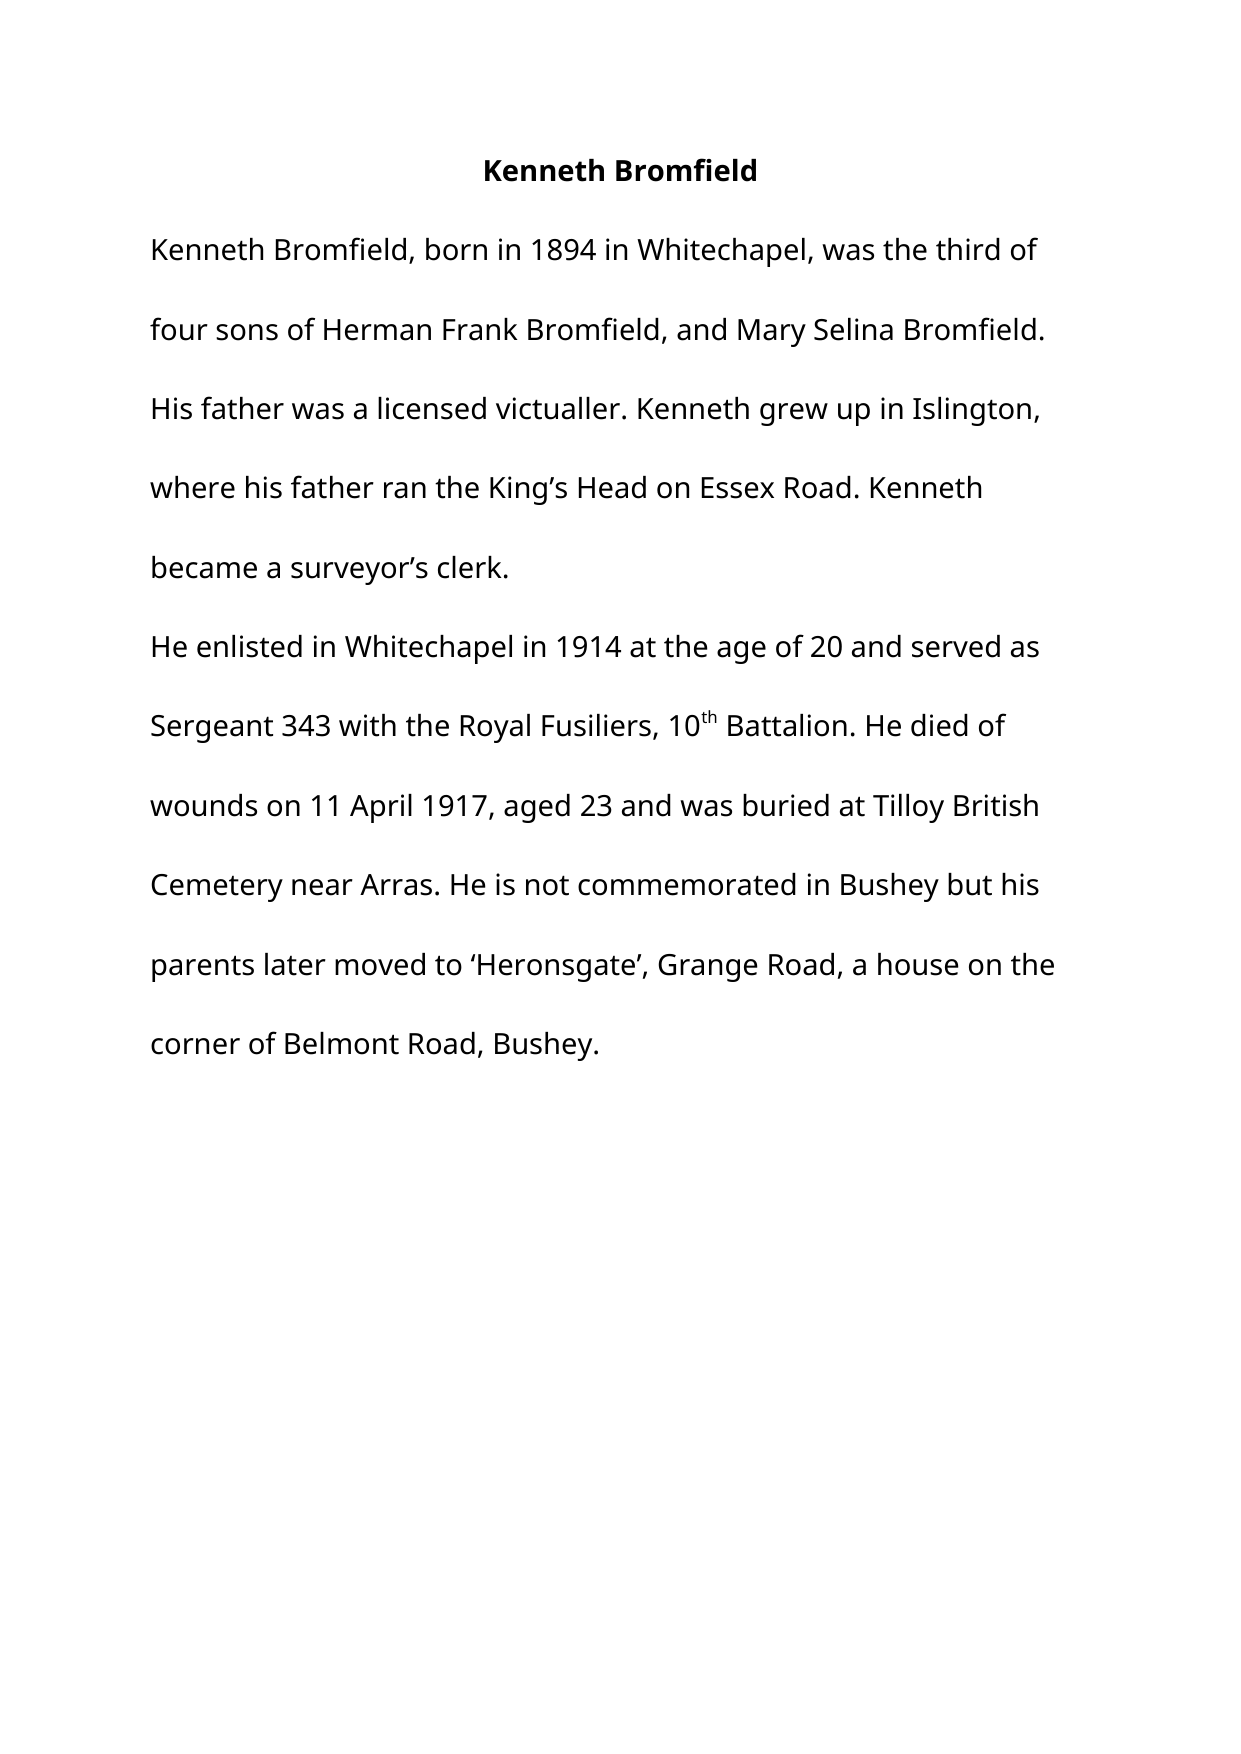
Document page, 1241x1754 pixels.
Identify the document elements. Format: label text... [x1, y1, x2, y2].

text He enlisted in Whitechapel in 1914 at the age of 20 and served as Sergeant 343 with the Royal Fusiliers, 10th Battalion. He died of wounds on 11 April 1917, aged 23 and was buried at Tilloy British Cemetery near Arras. He is not commemorated in Bushey but his parents later moved to ‘Heronsgate’, Grange Road, a house on the corner of Belmont Road, Bushey. [150, 626, 1090, 1063]
text Kenneth Bromfield [150, 150, 1090, 190]
text Kenneth Bromfield, born in 1894 in Whitechapel, was the third of four sons of Herman Frank Bromfield, and Mary Selina Bromfield. His father was a licensed victualler. Kenneth grew up in Islington, where his father ran the King’s Head on Essex Road. Kenneth became a surveyor’s clerk. [150, 229, 1090, 587]
